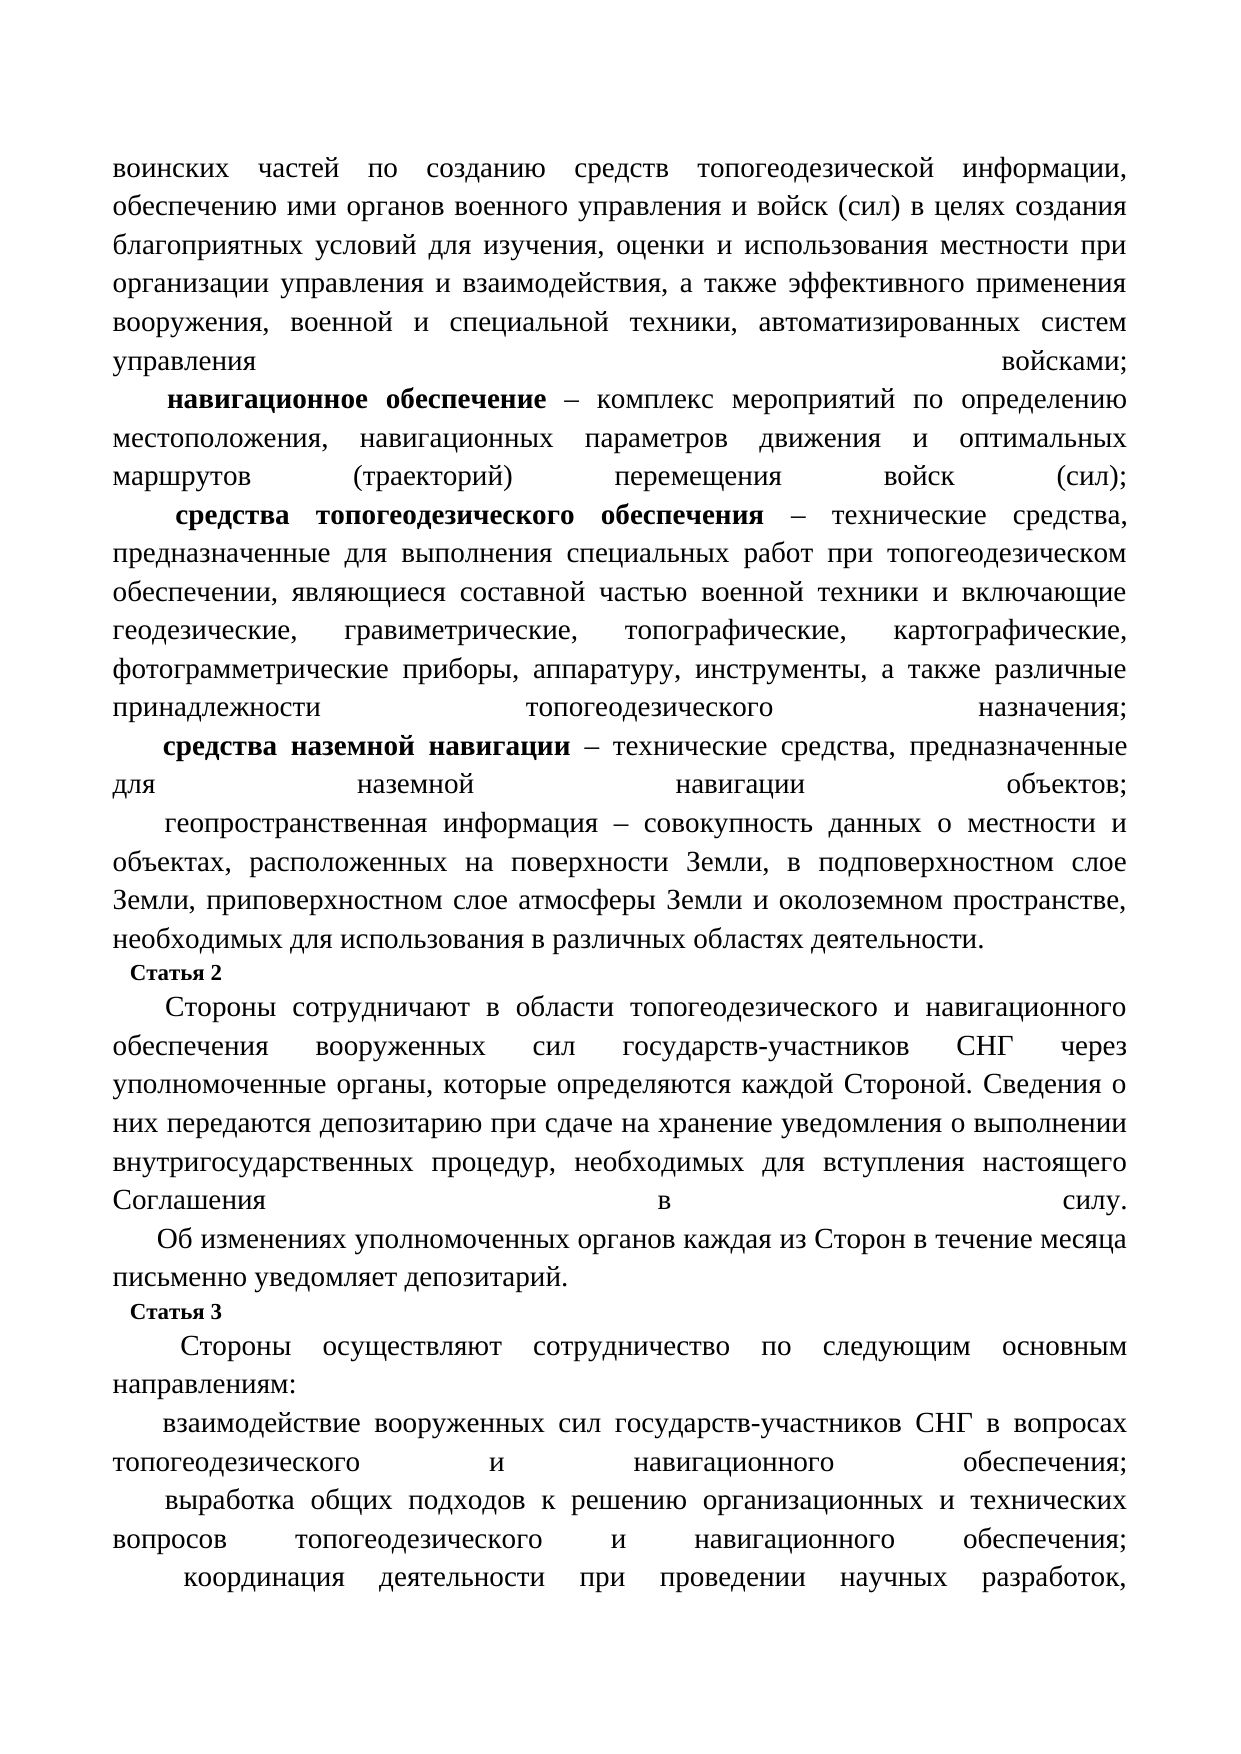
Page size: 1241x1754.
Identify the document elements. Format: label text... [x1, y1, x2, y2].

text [112, 1328, 1128, 1593]
text Статья 2 [112, 959, 1128, 986]
text Стороны сотрудничают в области топогеодезического и навигационного обеспечения вооруженных сил государств-участников СНГ через уполномоченные органы, которые определяются каждой Стороной. Сведения о них передаются депозитарию при сдаче на хранение уведомления о выполнении внутригосударственных процедур, необходимых для вступления настоящего Соглашения в силу. Об изменениях уполномоченных органов каждая из Сторон в течение месяца письменно уведомляет депозитарий. [112, 989, 1128, 1293]
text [112, 150, 1128, 954]
text Статья 3 [112, 1298, 1128, 1324]
